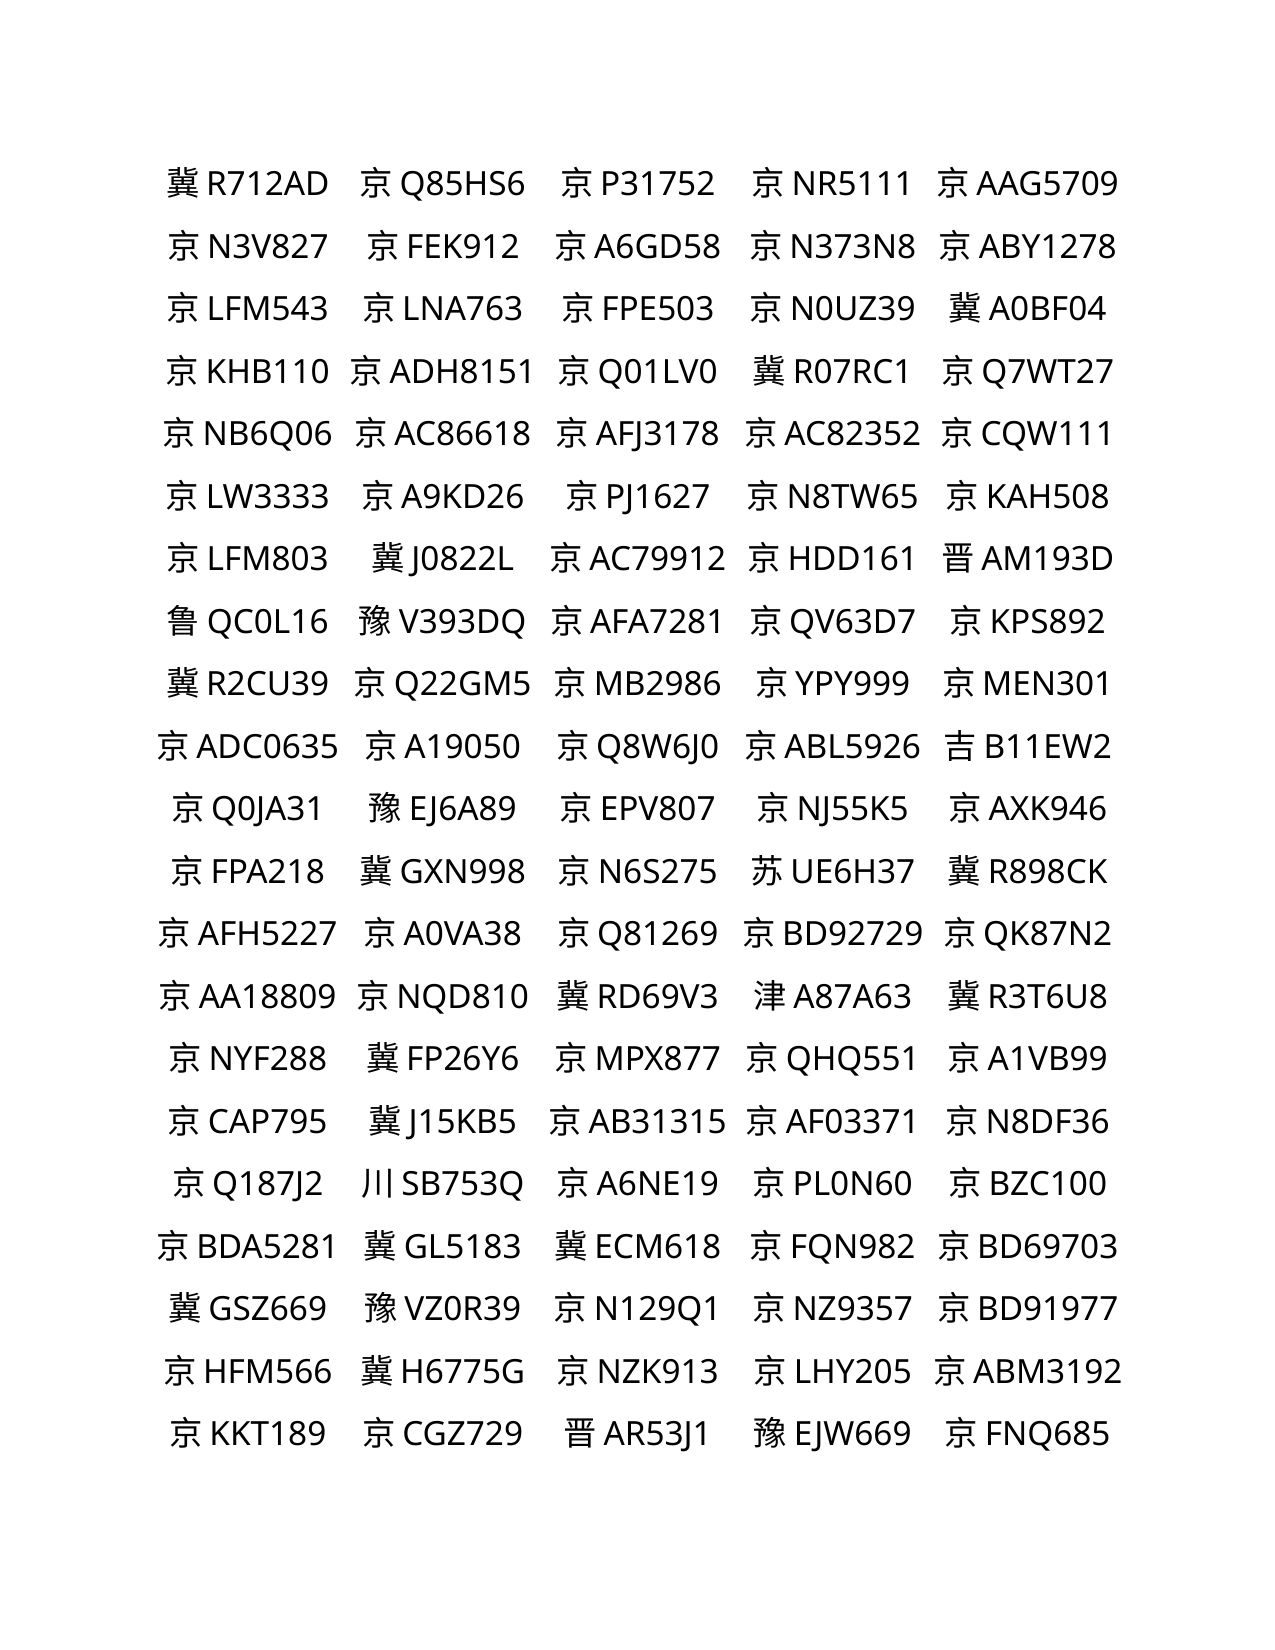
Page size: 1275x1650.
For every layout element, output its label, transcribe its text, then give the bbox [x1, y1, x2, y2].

table_cell 京N3V827 [150, 213, 345, 275]
table_cell 津A87A63 [735, 963, 930, 1025]
table_cell 冀R07RC1 [735, 338, 930, 400]
table_cell 京AXK946 [930, 775, 1125, 837]
table_cell 京CGZ729 [345, 1400, 540, 1462]
table_cell 冀R712AD [150, 150, 345, 212]
table_cell 京MB2986 [540, 650, 735, 712]
table_cell 京LHY205 [735, 1338, 930, 1400]
table_cell 京P31752 [540, 150, 735, 212]
table_cell 京ABL5926 [735, 713, 930, 775]
table_cell 京AC79912 [540, 525, 735, 587]
table_cell 京PL0N60 [735, 1150, 930, 1212]
table_cell 吉B11EW2 [930, 713, 1125, 775]
table_cell 京QHQ551 [735, 1025, 930, 1087]
table_cell 豫EJ6A89 [345, 775, 540, 837]
table_cell 晋AM193D [930, 525, 1125, 587]
table_cell 京AAG5709 [930, 150, 1125, 212]
table_cell 京FPA218 [150, 838, 345, 900]
table_cell 京Q01LV0 [540, 338, 735, 400]
table_cell 京Q7WT27 [930, 338, 1125, 400]
table_cell 京FEK912 [345, 213, 540, 275]
table_cell 京A19050 [345, 713, 540, 775]
table_cell 京A0VA38 [345, 900, 540, 962]
table_cell 京NYF288 [150, 1025, 345, 1087]
table_cell 京LNA763 [345, 275, 540, 337]
table_cell 苏UE6H37 [735, 838, 930, 900]
table_cell 京KAH508 [930, 463, 1125, 525]
table_cell 冀J0822L [345, 525, 540, 587]
table_cell 京Q0JA31 [150, 775, 345, 837]
table_cell 京ADC0635 [150, 713, 345, 775]
table_cell 京LFM543 [150, 275, 345, 337]
table_cell 京FPE503 [540, 275, 735, 337]
table_cell 京AC86618 [345, 400, 540, 462]
table_cell 豫EJW669 [735, 1400, 930, 1462]
table_cell 京BD69703 [930, 1213, 1125, 1275]
table_cell 京QK87N2 [930, 900, 1125, 962]
table_cell 京A6NE19 [540, 1150, 735, 1212]
table_cell 京NJ55K5 [735, 775, 930, 837]
table_cell 京AFJ3178 [540, 400, 735, 462]
table_cell 京AA18809 [150, 963, 345, 1025]
table_cell 京Q8W6J0 [540, 713, 735, 775]
table_cell 京NQD810 [345, 963, 540, 1025]
table_cell 京PJ1627 [540, 463, 735, 525]
table_cell 京HDD161 [735, 525, 930, 587]
table_cell 京A6GD58 [540, 213, 735, 275]
table_cell 京AFH5227 [150, 900, 345, 962]
table_cell 京ADH8151 [345, 338, 540, 400]
table_cell 京N6S275 [540, 838, 735, 900]
table_cell 京HFM566 [150, 1338, 345, 1400]
table_cell 京Q81269 [540, 900, 735, 962]
table_cell 冀R3T6U8 [930, 963, 1125, 1025]
table_cell 冀FP26Y6 [345, 1025, 540, 1087]
table_cell 晋AR53J1 [540, 1400, 735, 1462]
table_cell 京QV63D7 [735, 588, 930, 650]
table_cell 冀R898CK [930, 838, 1125, 900]
table_cell 京ABY1278 [930, 213, 1125, 275]
table_cell 冀ECM618 [540, 1213, 735, 1275]
table_cell 京BD92729 [735, 900, 930, 962]
table_cell 京NZ9357 [735, 1275, 930, 1337]
table_cell 京AB31315 [540, 1088, 735, 1150]
table_cell 京MPX877 [540, 1025, 735, 1087]
table_cell 京FQN982 [735, 1213, 930, 1275]
table_cell 京YPY999 [735, 650, 930, 712]
table_cell 冀GL5183 [345, 1213, 540, 1275]
table_cell 京FNQ685 [930, 1400, 1125, 1462]
table_cell 冀A0BF04 [930, 275, 1125, 337]
table_cell 豫VZ0R39 [345, 1275, 540, 1337]
table_cell 京LW3333 [150, 463, 345, 525]
table_cell 京Q85HS6 [345, 150, 540, 212]
table_cell 京BDA5281 [150, 1213, 345, 1275]
table_cell 冀R2CU39 [150, 650, 345, 712]
table_cell 京NB6Q06 [150, 400, 345, 462]
table_cell 京NR5111 [735, 150, 930, 212]
table_cell 京BZC100 [930, 1150, 1125, 1212]
table_cell 京KPS892 [930, 588, 1125, 650]
table_cell 京Q187J2 [150, 1150, 345, 1212]
table_cell 京N373N8 [735, 213, 930, 275]
table_cell 冀GSZ669 [150, 1275, 345, 1337]
table_cell 冀J15KB5 [345, 1088, 540, 1150]
table_cell 川SB753Q [345, 1150, 540, 1212]
table_cell 京ABM3192 [930, 1338, 1125, 1400]
table_cell 京Q22GM5 [345, 650, 540, 712]
table_cell 京CAP795 [150, 1088, 345, 1150]
table_cell 京LFM803 [150, 525, 345, 587]
table_cell 京AFA7281 [540, 588, 735, 650]
table_cell 京KHB110 [150, 338, 345, 400]
table_cell 京EPV807 [540, 775, 735, 837]
table_cell 京N8DF36 [930, 1088, 1125, 1150]
table_cell 冀RD69V3 [540, 963, 735, 1025]
table_cell 京MEN301 [930, 650, 1125, 712]
table_cell 京NZK913 [540, 1338, 735, 1400]
table_cell 京KKT189 [150, 1400, 345, 1462]
table_cell 豫V393DQ [345, 588, 540, 650]
table_cell 京AC82352 [735, 400, 930, 462]
table_cell 京BD91977 [930, 1275, 1125, 1337]
table_cell 鲁QC0L16 [150, 588, 345, 650]
table_cell 京N0UZ39 [735, 275, 930, 337]
table_cell 京N8TW65 [735, 463, 930, 525]
table_cell 冀GXN998 [345, 838, 540, 900]
table_cell 京N129Q1 [540, 1275, 735, 1337]
table_cell 京AF03371 [735, 1088, 930, 1150]
table_cell 冀H6775G [345, 1338, 540, 1400]
table_cell 京CQW111 [930, 400, 1125, 462]
table_cell 京A1VB99 [930, 1025, 1125, 1087]
table_cell 京A9KD26 [345, 463, 540, 525]
